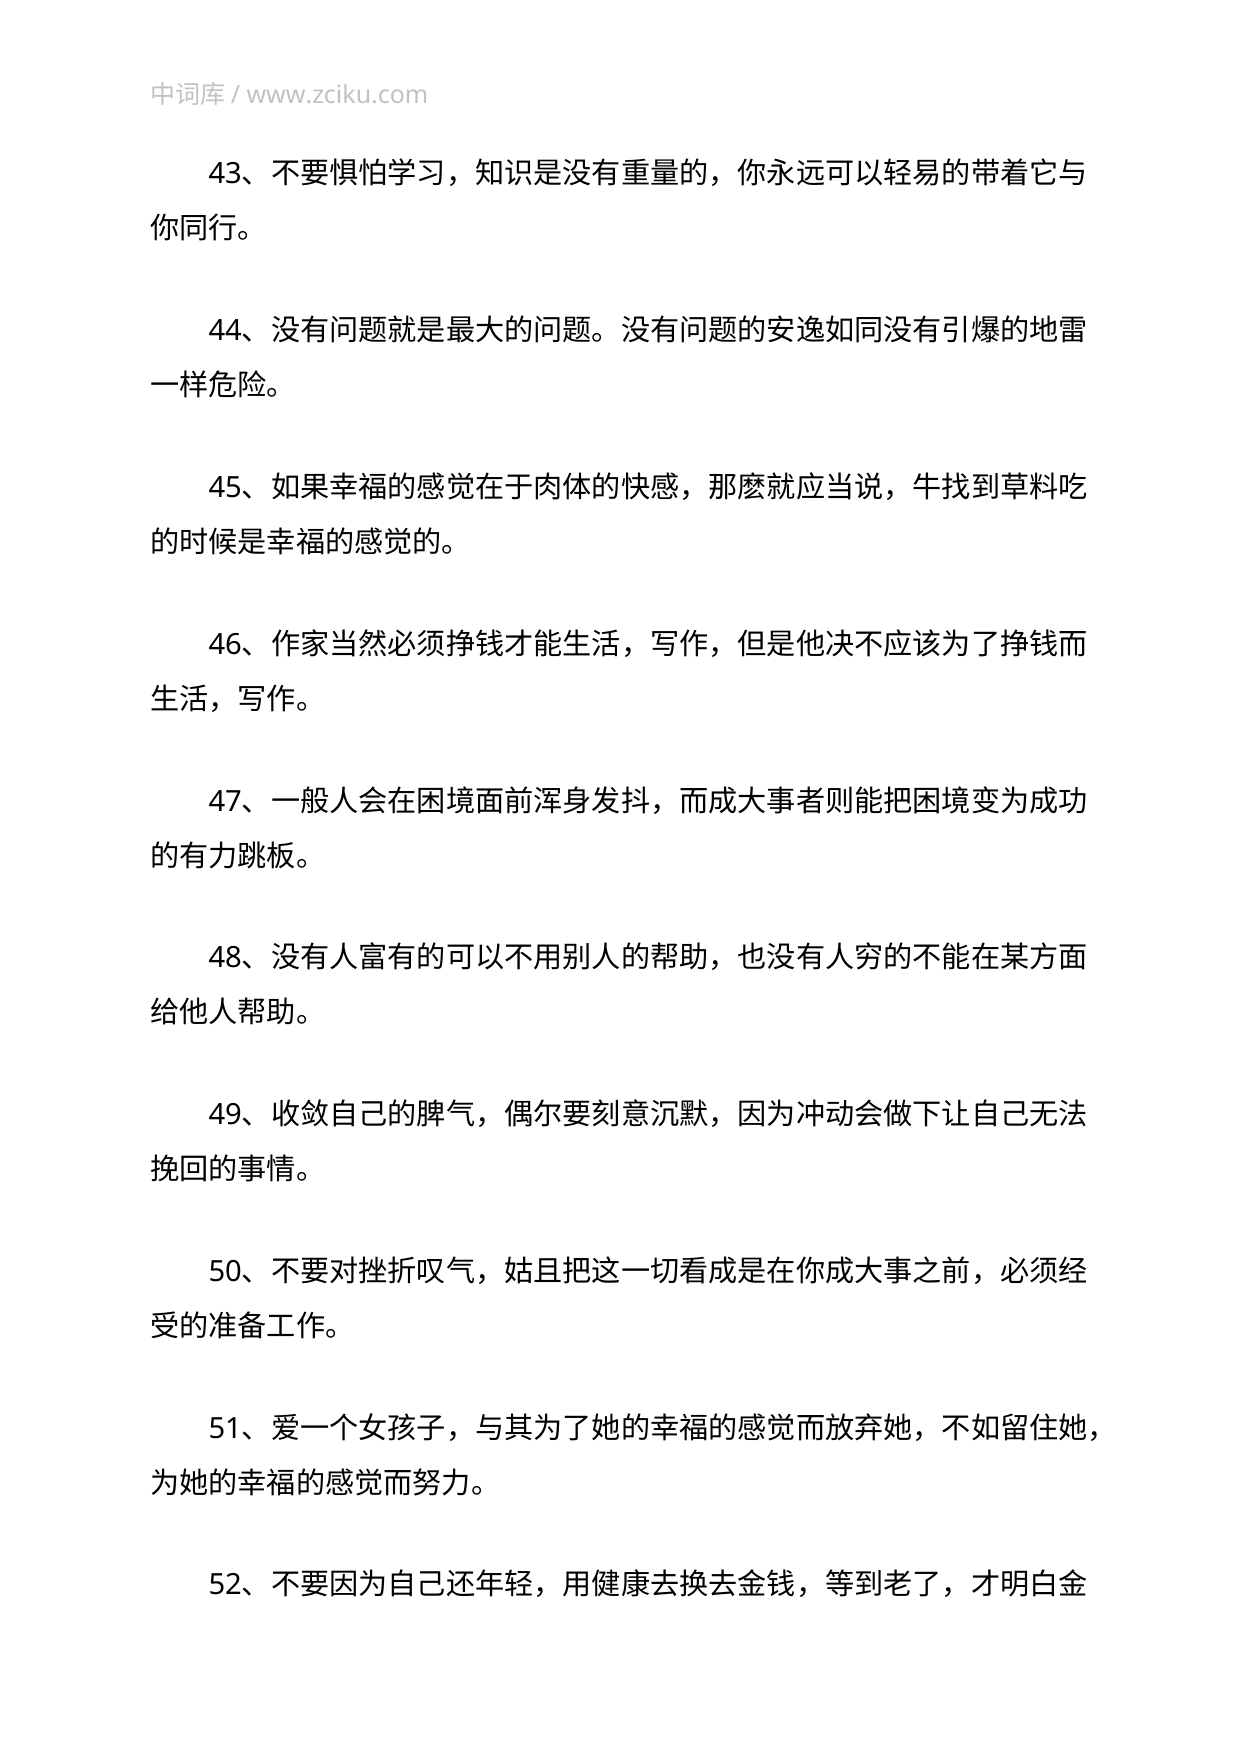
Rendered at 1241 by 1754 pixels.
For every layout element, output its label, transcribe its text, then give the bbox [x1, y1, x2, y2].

text 47、一般人会在困境面前浑身发抖，而成大事者则能把困境变为成功的有力跳板。 [150, 777, 1090, 874]
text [150, 1561, 1090, 1603]
text 51、爱一个女孩子，与其为了她的幸福的感觉而放弃她，不如留住她，为她的幸福的感觉而努力。 [150, 1404, 1090, 1501]
text 48、没有人富有的可以不用别人的帮助，也没有人穷的不能在某方面给他人帮助。 [150, 934, 1090, 1031]
text 44、没有问题就是最大的问题。没有问题的安逸如同没有引爆的地雷一样危险。 [150, 307, 1090, 404]
text 46、作家当然必须挣钱才能生活，写作，但是他决不应该为了挣钱而生活，写作。 [150, 620, 1090, 718]
text 49、收敛自己的脾气，偶尔要刻意沉默，因为冲动会做下让自己无法挽回的事情。 [150, 1091, 1090, 1188]
text 50、不要对挫折叹气，姑且把这一切看成是在你成大事之前，必须经受的准备工作。 [150, 1247, 1090, 1345]
text 43、不要惧怕学习，知识是没有重量的，你永远可以轻易的带着它与你同行。 [150, 150, 1090, 247]
text 45、如果幸福的感觉在于肉体的快感，那麽就应当说，牛找到草料吃的时候是幸福的感觉的。 [150, 463, 1090, 561]
